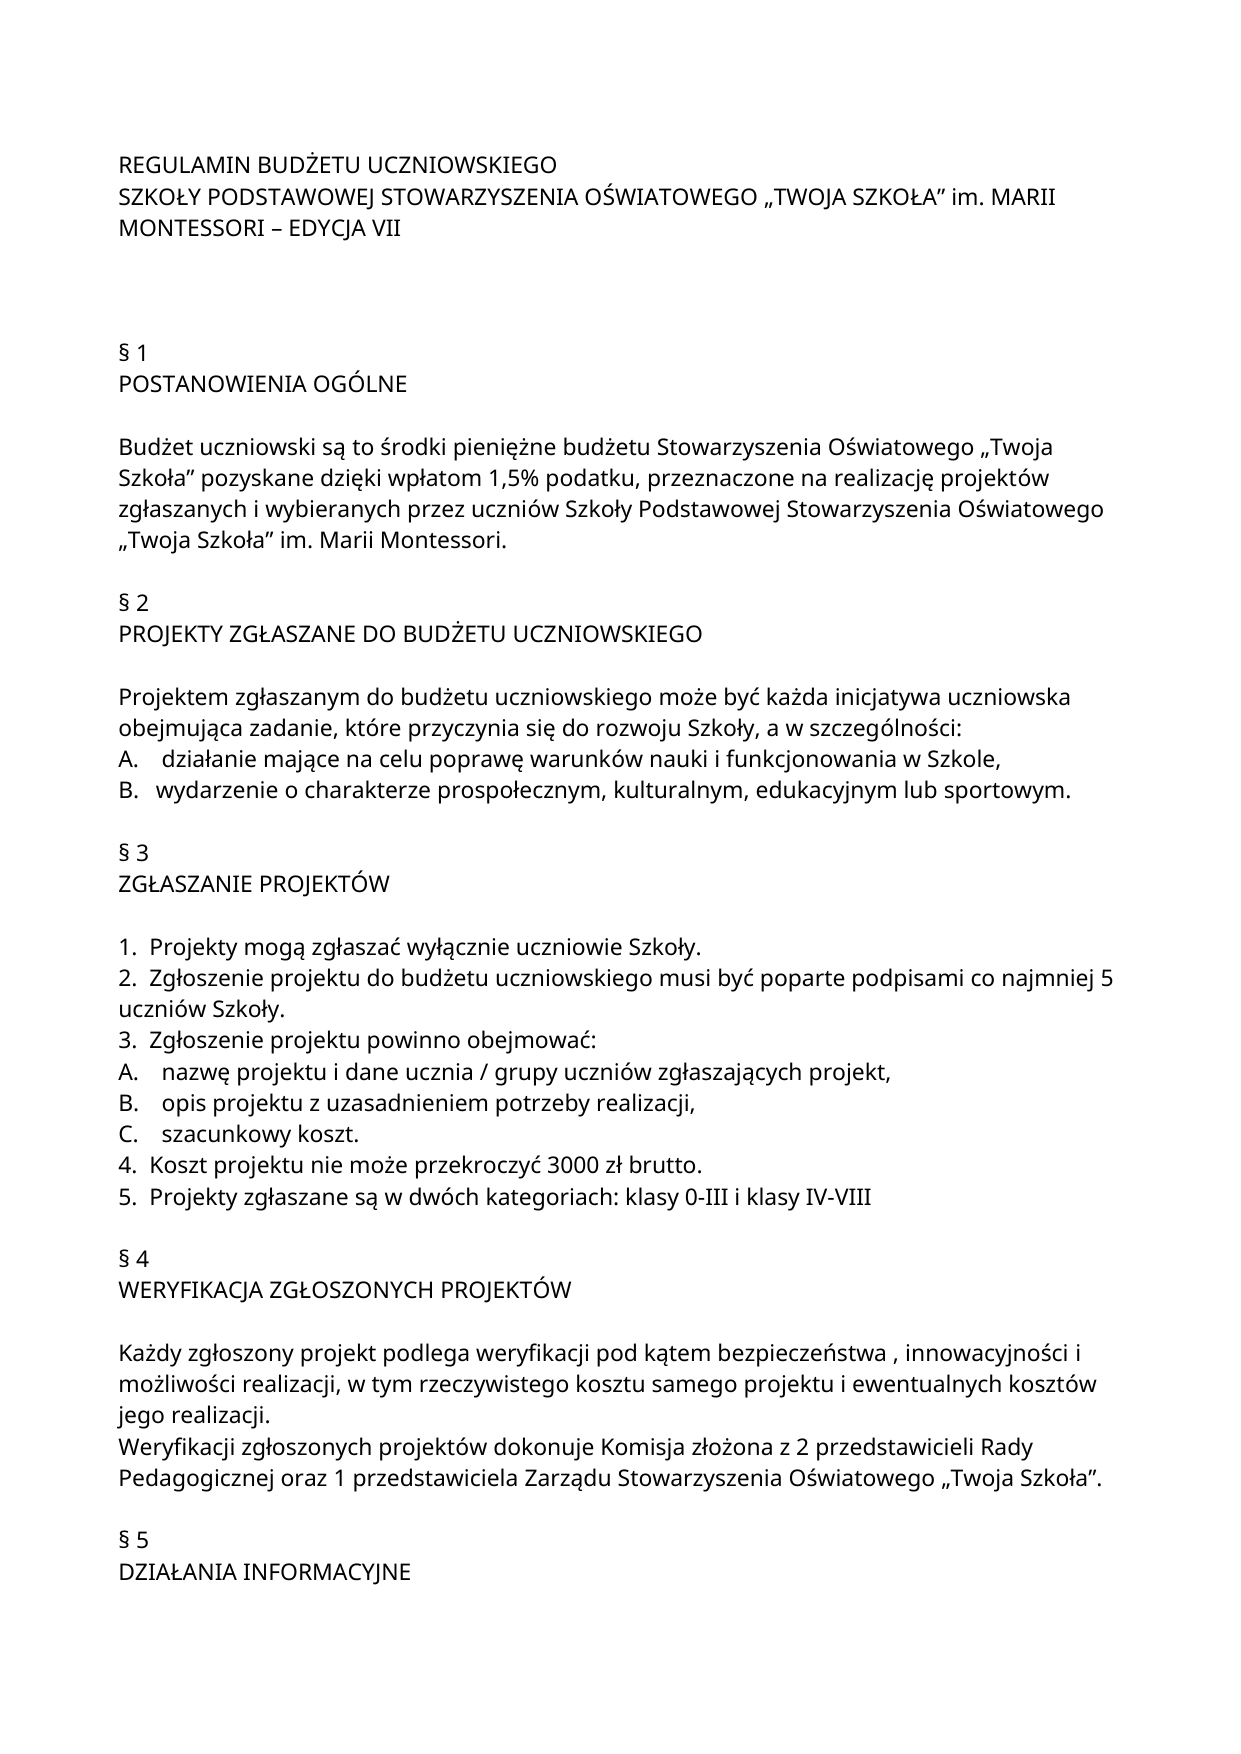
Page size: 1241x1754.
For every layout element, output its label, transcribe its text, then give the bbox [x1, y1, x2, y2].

text 2. Zgłoszenie projektu do budżetu uczniowskiego musi być poparte podpisami co najmniej 5 uczniów Szkoły. [118, 962, 1122, 1024]
list opis projektu z uzasadnieniem potrzeby realizacji, [118, 1087, 1122, 1118]
text § 5 [118, 1524, 1122, 1556]
text ZGŁASZANIE PROJEKTÓW [118, 868, 1122, 899]
text Budżet uczniowski są to środki pieniężne budżetu Stowarzyszenia Oświatowego „Twoja Szkoła” pozyskane dzięki wpłatom 1,5% podatku, przeznaczone na realizację projektów zgłaszanych i wybieranych przez uczniów Szkoły Podstawowej Stowarzyszenia Oświatowego „Twoja Szkoła” im. Marii Montessori. [118, 431, 1122, 556]
text WERYFIKACJA ZGŁOSZONYCH PROJEKTÓW [118, 1274, 1122, 1306]
list wydarzenie o charakterze prospołecznym, kulturalnym, edukacyjnym lub sportowym. [118, 774, 1122, 806]
text § 4 [118, 1243, 1122, 1274]
text § 3 [118, 837, 1122, 868]
text Weryfikacji zgłoszonych projektów dokonuje Komisja złożona z 2 przedstawicieli Rady Pedagogicznej oraz 1 przedstawiciela Zarządu Stowarzyszenia Oświatowego „Twoja Szkoła”. [118, 1431, 1122, 1493]
list działanie mające na celu poprawę warunków nauki i funkcjonowania w Szkole, [118, 743, 1122, 774]
list szacunkowy koszt. [118, 1118, 1122, 1149]
text § 2 [118, 587, 1122, 618]
text SZKOŁY PODSTAWOWEJ STOWARZYSZENIA OŚWIATOWEGO „TWOJA SZKOŁA” im. MARII MONTESSORI – EDYCJA VII [118, 181, 1122, 243]
text 1. Projekty mogą zgłaszać wyłącznie uczniowie Szkoły. [118, 931, 1122, 962]
text PROJEKTY ZGŁASZANE DO BUDŻETU UCZNIOWSKIEGO [118, 618, 1122, 649]
text POSTANOWIENIA OGÓLNE [118, 368, 1122, 399]
text REGULAMIN BUDŻETU UCZNIOWSKIEGO [118, 149, 1122, 181]
list nazwę projektu i dane ucznia / grupy uczniów zgłaszających projekt, [118, 1056, 1122, 1087]
text DZIAŁANIA INFORMACYJNE [118, 1556, 1122, 1587]
text 3. Zgłoszenie projektu powinno obejmować: [118, 1024, 1122, 1056]
text Projektem zgłaszanym do budżetu uczniowskiego może być każda inicjatywa uczniowska obejmująca zadanie, które przyczynia się do rozwoju Szkoły, a w szczególności: [118, 681, 1122, 743]
text 4. Koszt projektu nie może przekroczyć 3000 zł brutto. [118, 1149, 1122, 1181]
text Każdy zgłoszony projekt podlega weryfikacji pod kątem bezpieczeństwa , innowacyjności i możliwości realizacji, w tym rzeczywistego kosztu samego projektu i ewentualnych kosztów jego realizacji. [118, 1337, 1122, 1431]
text § 1 [118, 337, 1122, 368]
text 5. Projekty zgłaszane są w dwóch kategoriach: klasy 0-III i klasy IV-VIII [118, 1181, 1122, 1212]
